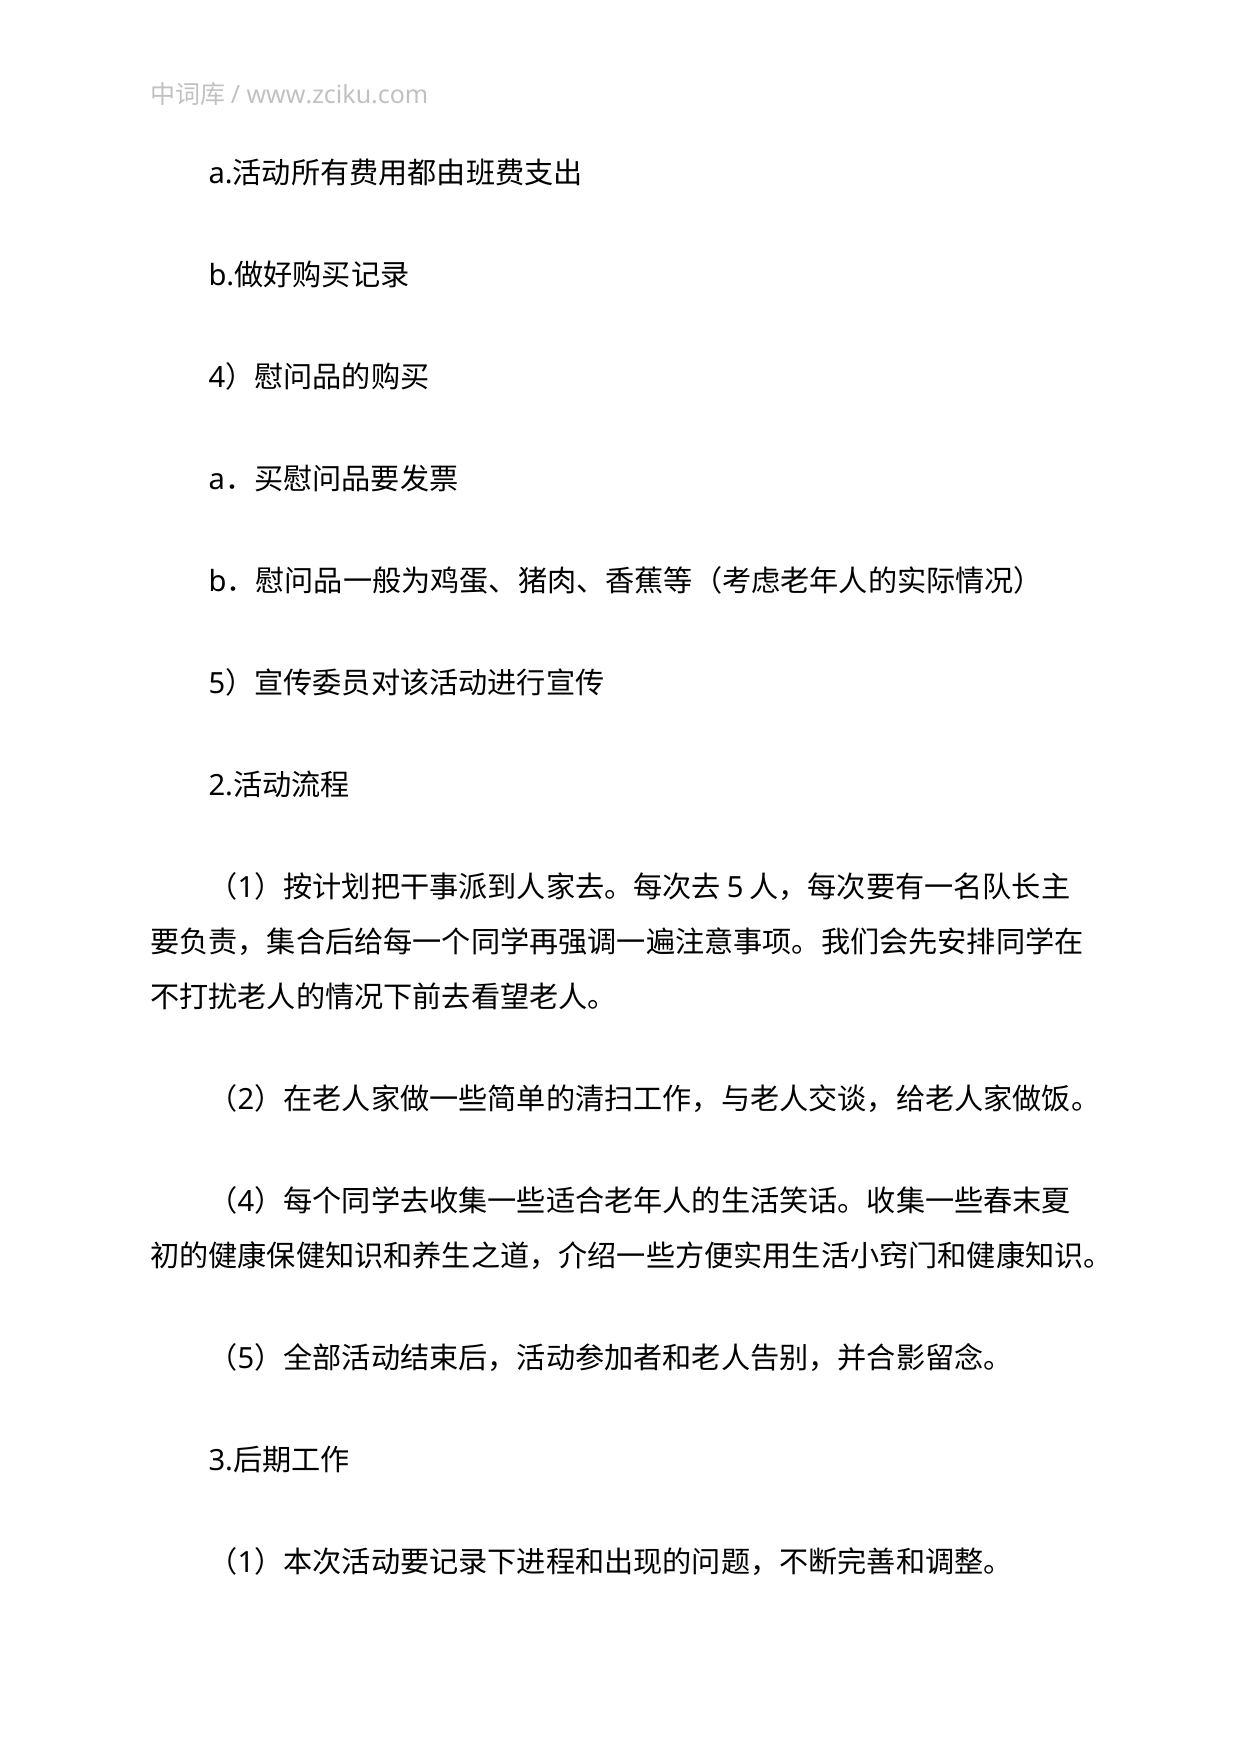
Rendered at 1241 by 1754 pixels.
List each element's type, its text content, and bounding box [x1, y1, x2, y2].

text b．慰问品一般为鸡蛋、猪肉、香蕉等（考虑老年人的实际情况） [150, 558, 1090, 600]
text （1）本次活动要记录下进程和出现的问题，不断完善和调整。 [150, 1538, 1090, 1581]
text 4）慰问品的购买 [150, 354, 1090, 396]
text （2）在老人家做一些简单的清扫工作，与老人交谈，给老人家做饭。 [150, 1076, 1090, 1118]
text a．买慰问品要发票 [150, 456, 1090, 498]
text 3.后期工作 [150, 1436, 1090, 1479]
text （4）每个同学去收集一些适合老年人的生活笑话。收集一些春末夏初的健康保健知识和养生之道，介绍一些方便实用生活小窍门和健康知识。 [150, 1177, 1090, 1275]
text （5）全部活动结束后，活动参加者和老人告别，并合影留念。 [150, 1334, 1090, 1377]
text （1）按计划把干事派到人家去。每次去5人，每次要有一名队长主要负责，集合后给每一个同学再强调一遍注意事项。我们会先安排同学在不打扰老人的情况下前去看望老人。 [150, 864, 1090, 1016]
text 2.活动流程 [150, 762, 1090, 804]
text b.做好购买记录 [150, 252, 1090, 294]
text 5）宣传委员对该活动进行宣传 [150, 660, 1090, 702]
text a.活动所有费用都由班费支出 [150, 150, 1090, 192]
